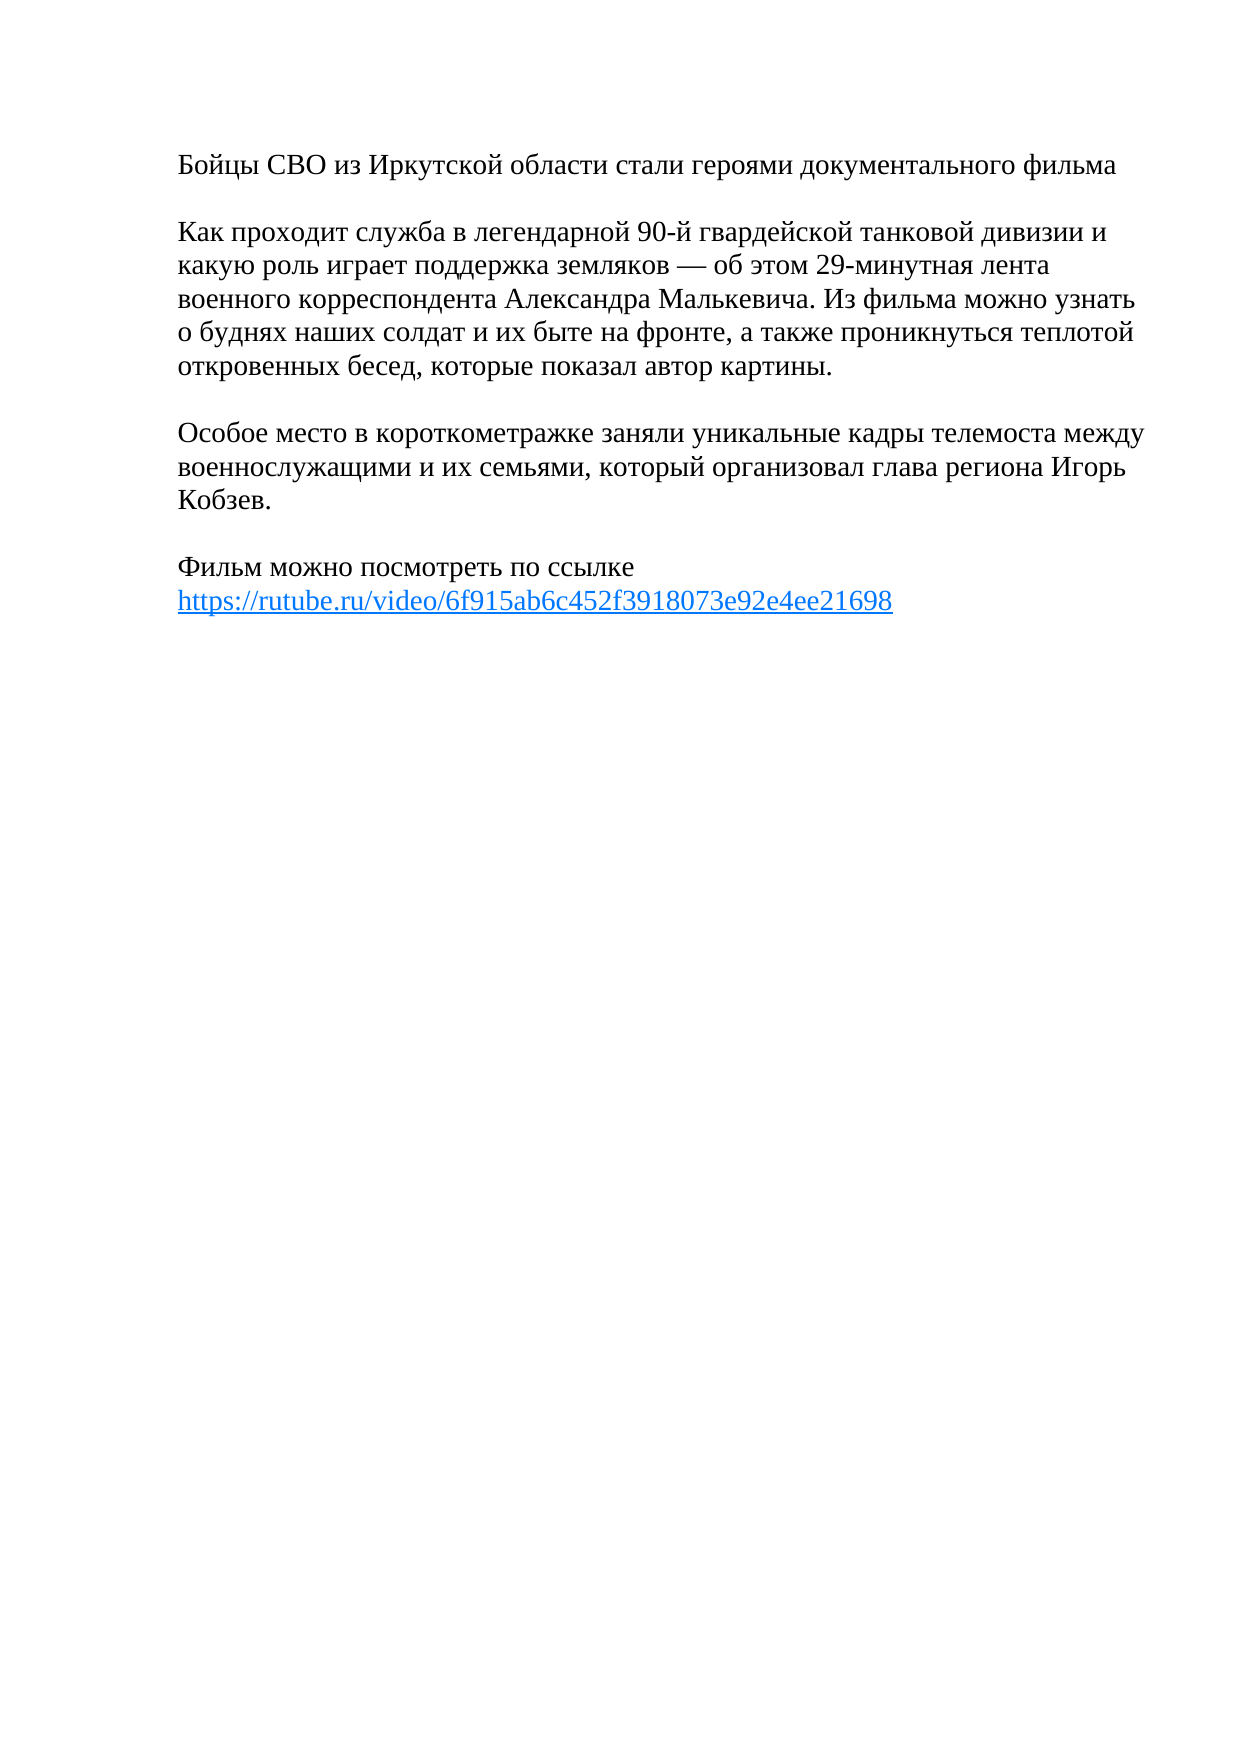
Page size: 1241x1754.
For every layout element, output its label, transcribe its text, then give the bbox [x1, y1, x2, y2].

text Бойцы СВО из Иркутской области стали героями документального фильма Как проходит служба в легендарной 90-й гвардейской танковой дивизии и какую роль играет поддержка земляков — об этом 29-минутная лента военного корреспондента Александра Малькевича. Из фильма можно узнать о буднях наших солдат и их быте на фронте, а также проникнуться теплотой откровенных бесед, которые показал автор картины. Особое место в короткометражке заняли уникальные кадры телемоста между военнослужащими и их семьями, который организовал глава региона Игорь Кобзев. Фильм можно посмотреть по ссылке https://rutube.ru/video/6f915ab6c452f3918073e92e4ee21698 [177, 147, 1152, 616]
